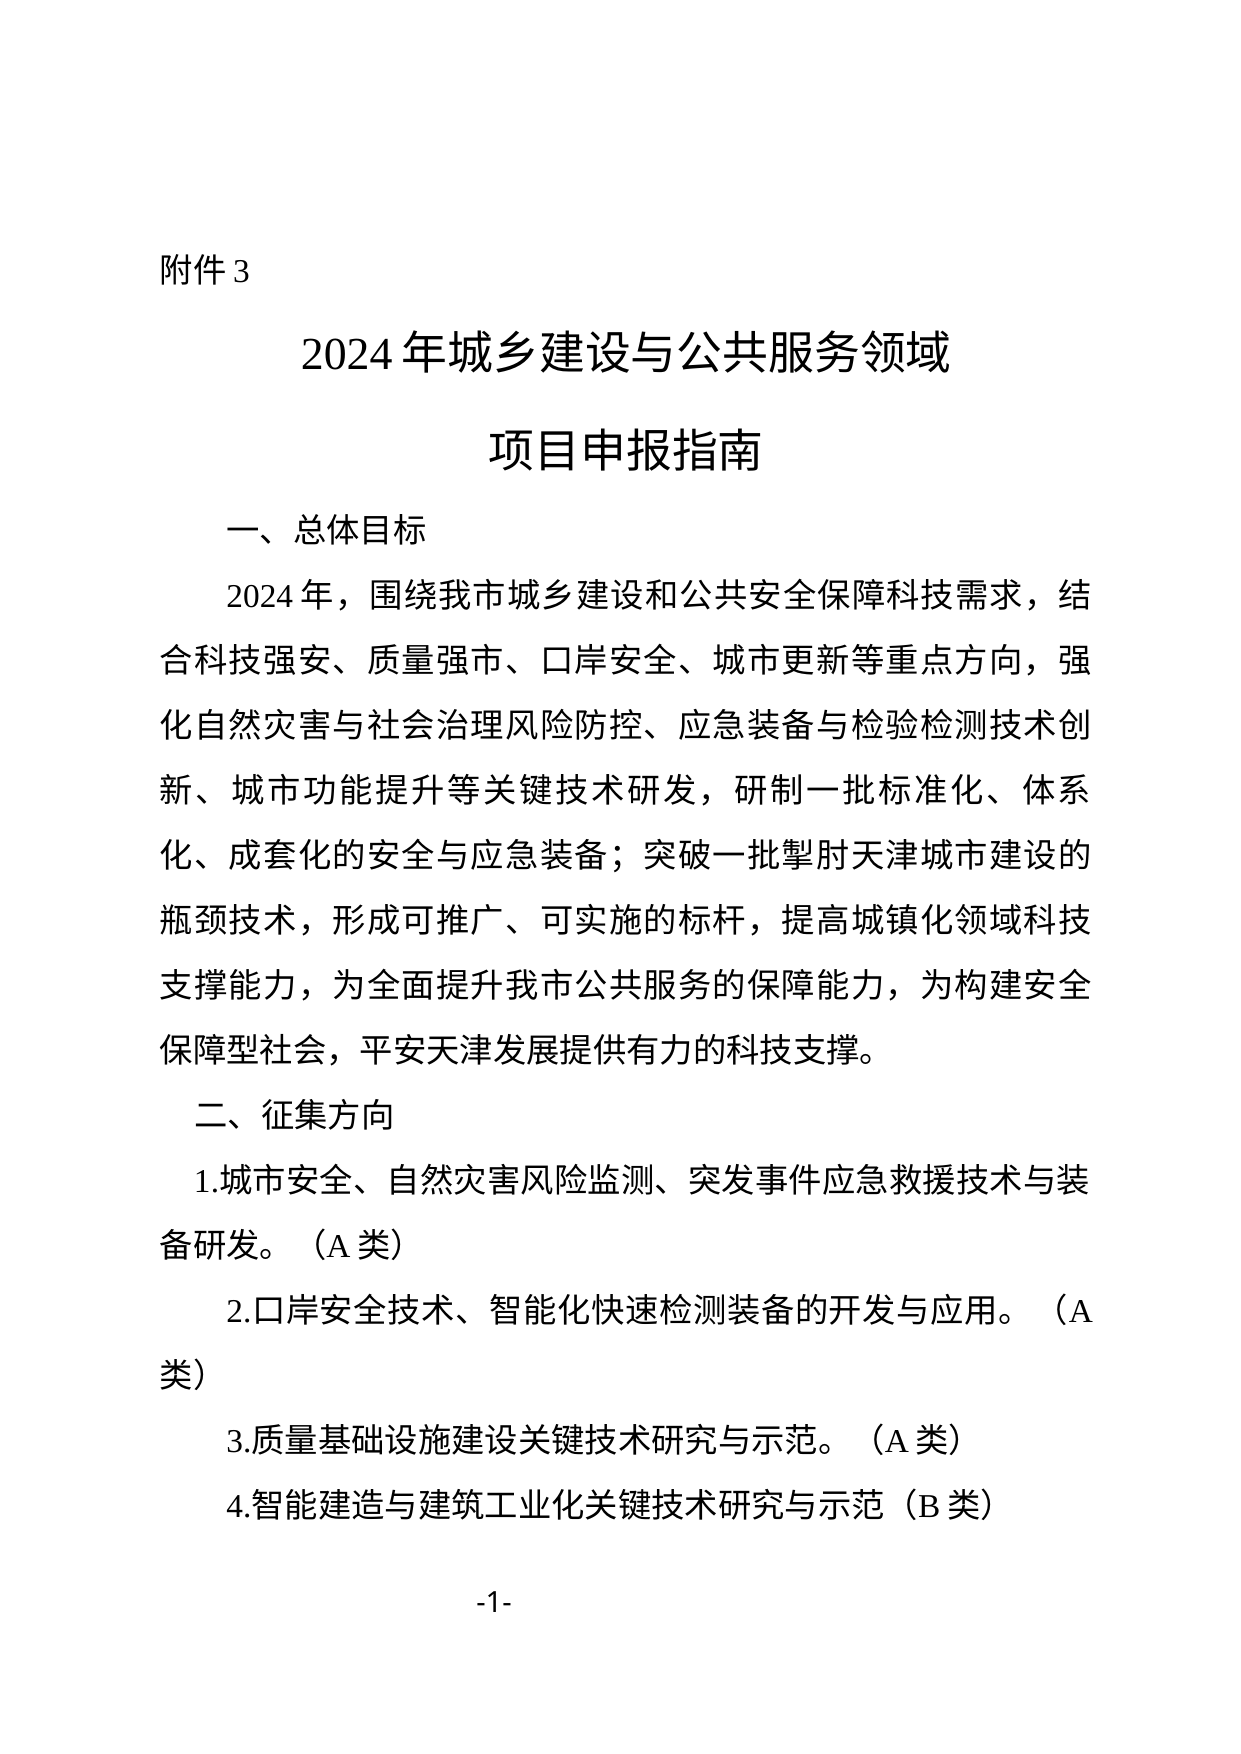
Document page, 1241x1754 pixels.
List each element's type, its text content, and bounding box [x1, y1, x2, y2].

text 2024年，围绕我市城乡建设和公共安全保障科技需求，结合科技强安、质量强市、口岸安全、城市更新等重点方向，强化自然灾害与社会治理风险防控、应急装备与检验检测技术创新、城市功能提升等关键技术研发，研制一批标准化、体系化、成套化的安全与应急装备；突破一批掣肘天津城市建设的瓶颈技术，形成可推广、可实施的标杆，提高城镇化领域科技支撑能力，为全面提升我市公共服务的保障能力，为构建安全保障型社会，平安天津发展提供有力的科技支撑。 [159, 561, 1093, 1081]
text 2.口岸安全技术、智能化快速检测装备的开发与应用。（A类） [159, 1276, 1093, 1406]
text 项目申报指南 [159, 398, 1093, 496]
text 3.质量基础设施建设关键技术研究与示范。（A类） [159, 1406, 1093, 1471]
text 附件3 [159, 236, 1093, 301]
text 一、总体目标 [159, 496, 1093, 561]
text 2024年城乡建设与公共服务领域 [159, 301, 1093, 398]
text 4.智能建造与建筑工业化关键技术研究与示范（B类） [159, 1471, 1093, 1536]
text 1.城市安全、自然灾害风险监测、突发事件应急救援技术与装备研发。（A类） [159, 1146, 1093, 1276]
text 二、征集方向 [159, 1081, 1093, 1146]
